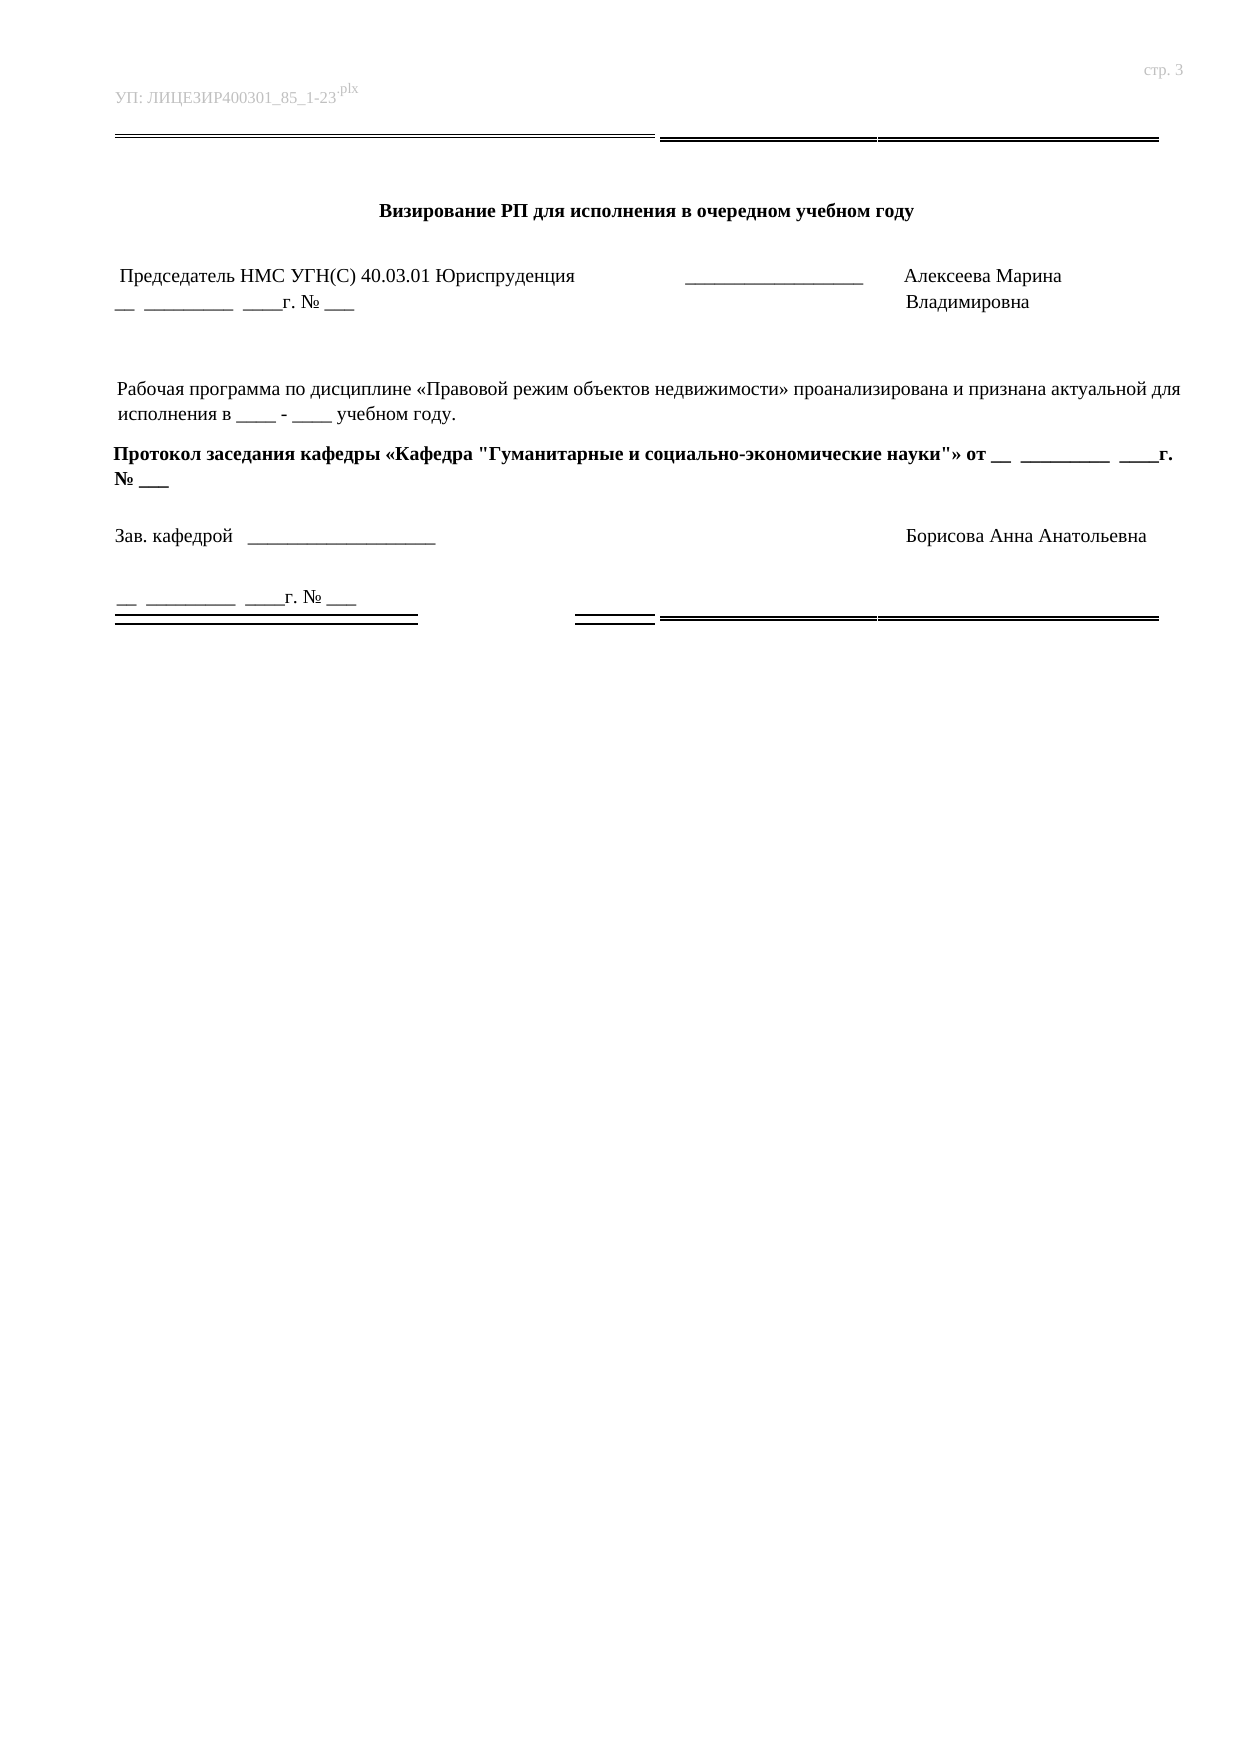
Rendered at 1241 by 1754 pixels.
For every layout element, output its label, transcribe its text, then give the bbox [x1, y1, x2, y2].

subtitle Протокол заседания кафедры «Кафедра "Гуманитарные и социально-экономические науки"» от __ _________ ____г. № ___ [113, 442, 1187, 490]
text __ _________ ____г. № ___ [117, 585, 1187, 608]
text Рабочая программа по дисциплине «Правовой режим объектов недвижимости» проанализирована и признана актуальной для исполнения в ____ - ____ учебном году. [117, 377, 1187, 426]
subtitle Визирование РП для исполнения в очередном учебном году [113, 199, 1187, 251]
text УП: ЛИЦЕЗИР400301_85_1-23.plx [114, 80, 1187, 109]
text Председатель НМС УГН(С) 40.03.01 Юриспруденция __________________ Алексеева Марина [114, 264, 1187, 287]
text Зав. кафедрой ___________________ Борисова Анна Анатольевна [114, 524, 1187, 546]
text __ _________ ____г. № ___ Владимировна [114, 290, 1187, 313]
